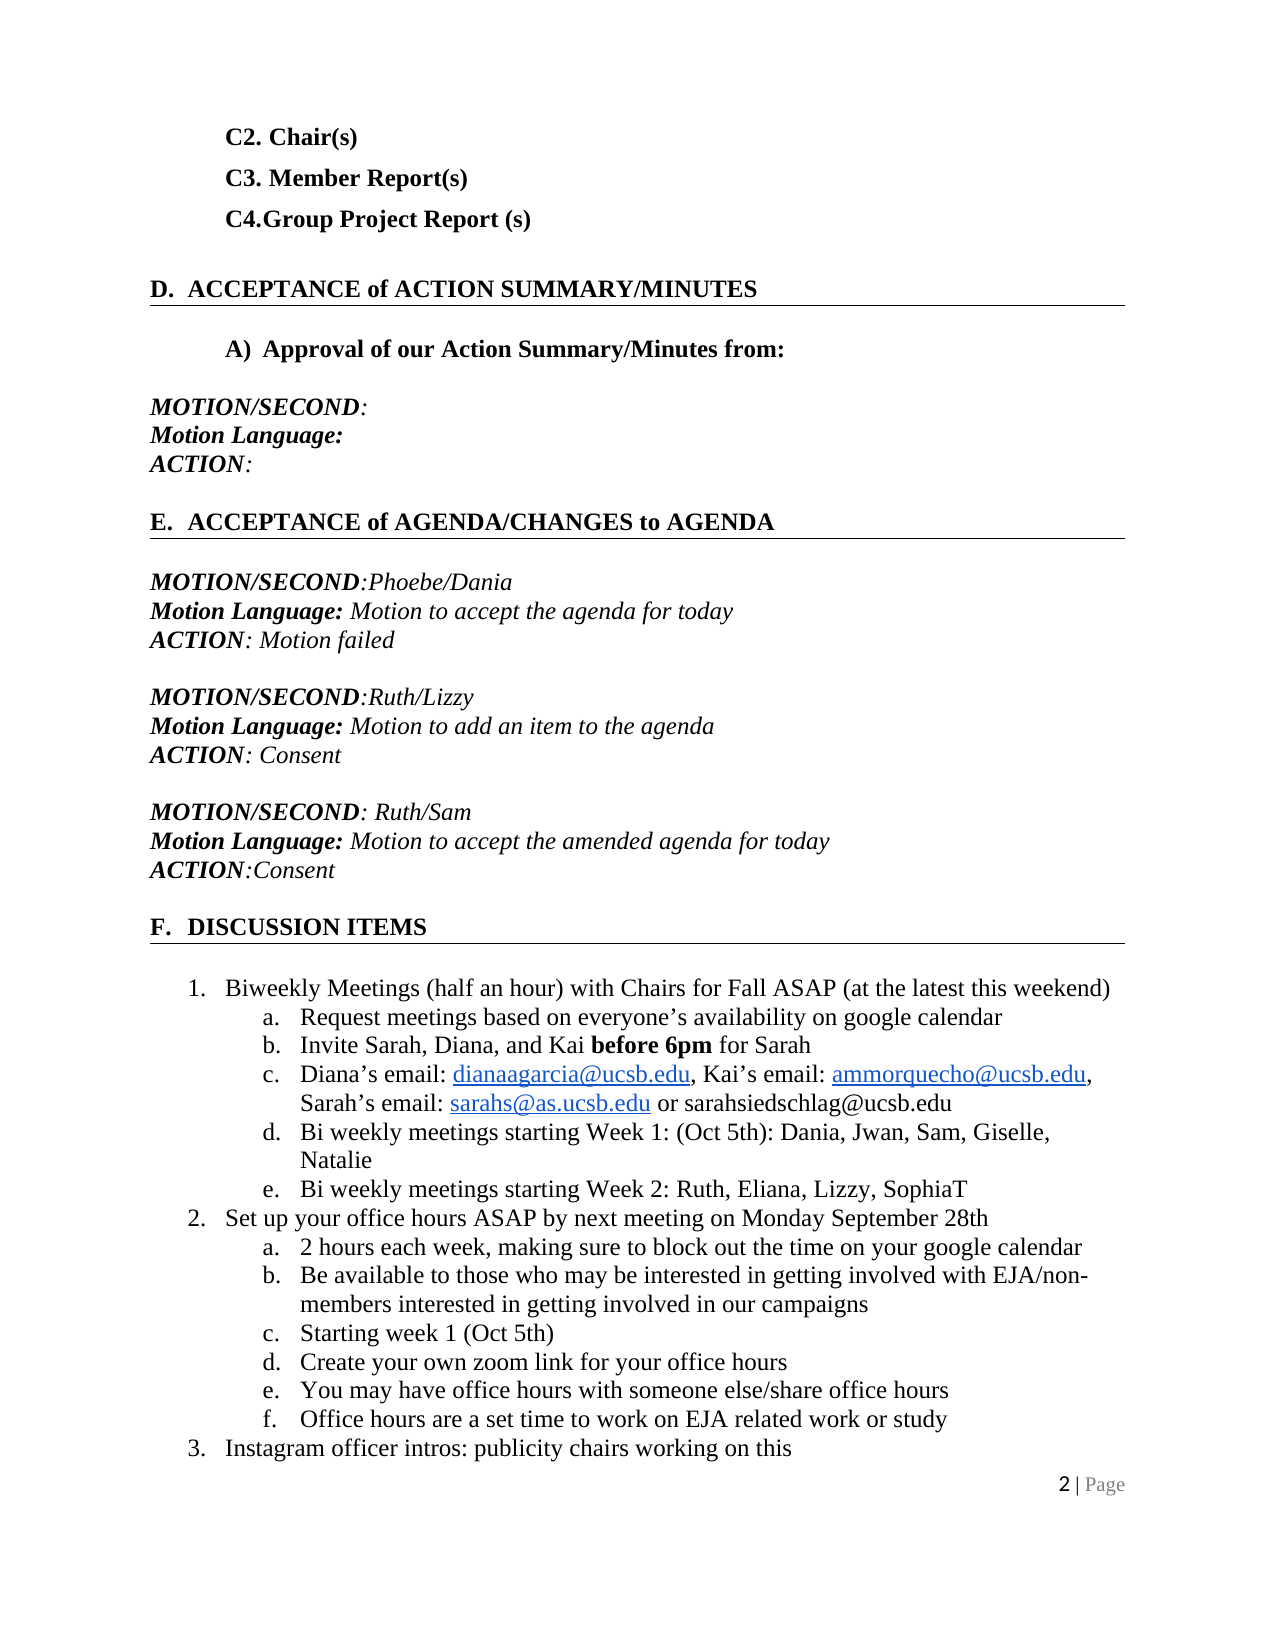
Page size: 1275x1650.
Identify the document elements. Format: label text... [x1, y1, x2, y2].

list Bi weekly meetings starting Week 1: (Oct 5th): Dania, Jwan, Sam, Giselle, Natalie [262, 1117, 1125, 1174]
list Biweekly Meetings (half an hour) with Chairs for Fall ASAP (at the latest this weekend) [187, 973, 1125, 1002]
list Group Project Report (s) [225, 204, 1125, 233]
text MOTION/SECOND: Ruth/Sam [150, 797, 1125, 826]
list Chair(s) [225, 122, 1125, 151]
list Diana’s email: dianaagarcia@ucsb.edu, Kai’s email: ammorquecho@ucsb.edu, Sarah’s email: sarahs@as.ucsb.edu or sarahsiedschlag@ucsb.edu [262, 1059, 1125, 1117]
list Office hours are a set time to work on EJA related work or study [262, 1404, 1125, 1433]
text ACTION: [150, 449, 1125, 478]
list ACCEPTANCE of AGENDA/CHANGES to AGENDA [150, 507, 1125, 538]
list Request meetings based on everyone’s availability on google calendar [262, 1002, 1125, 1031]
list Be available to those who may be interested in getting involved with EJA/non-members interested in getting involved in our campaigns [262, 1261, 1125, 1318]
text ACTION: Motion failed [150, 625, 1125, 654]
list DISCUSSION ITEMS [150, 912, 1125, 943]
text Motion Language: Motion to add an item to the agenda [150, 711, 1125, 740]
text Motion Language: Motion to accept the agenda for today [150, 596, 1125, 625]
list Approval of our Action Summary/Minutes from: [225, 334, 1125, 363]
text Motion Language: Motion to accept the amended agenda for today [150, 826, 1125, 855]
list ACCEPTANCE of ACTION SUMMARY/MINUTES [150, 274, 1125, 305]
list Instagram officer intros: publicity chairs working on this [187, 1433, 1125, 1462]
list Starting week 1 (Oct 5th) [262, 1318, 1125, 1347]
text Motion Language: [150, 421, 1125, 449]
list Invite Sarah, Diana, and Kai before 6pm for Sarah [262, 1031, 1125, 1059]
list You may have office hours with someone else/share office hours [262, 1376, 1125, 1404]
list Set up your office hours ASAP by next meeting on Monday September 28th [187, 1203, 1125, 1232]
list Create your own zoom link for your office hours [262, 1347, 1125, 1376]
list Bi weekly meetings starting Week 2: Ruth, Eliana, Lizzy, SophiaT [262, 1174, 1125, 1203]
list Member Report(s) [225, 163, 1125, 192]
list 2 hours each week, making sure to block out the time on your google calendar [262, 1232, 1125, 1261]
text MOTION/SECOND:Phoebe/Dania [150, 567, 1125, 596]
text MOTION/SECOND:Ruth/Lizzy [150, 682, 1125, 711]
text ACTION: Consent [150, 740, 1125, 769]
text ACTION:Consent [150, 855, 1125, 884]
text MOTION/SECOND: [150, 392, 1125, 421]
